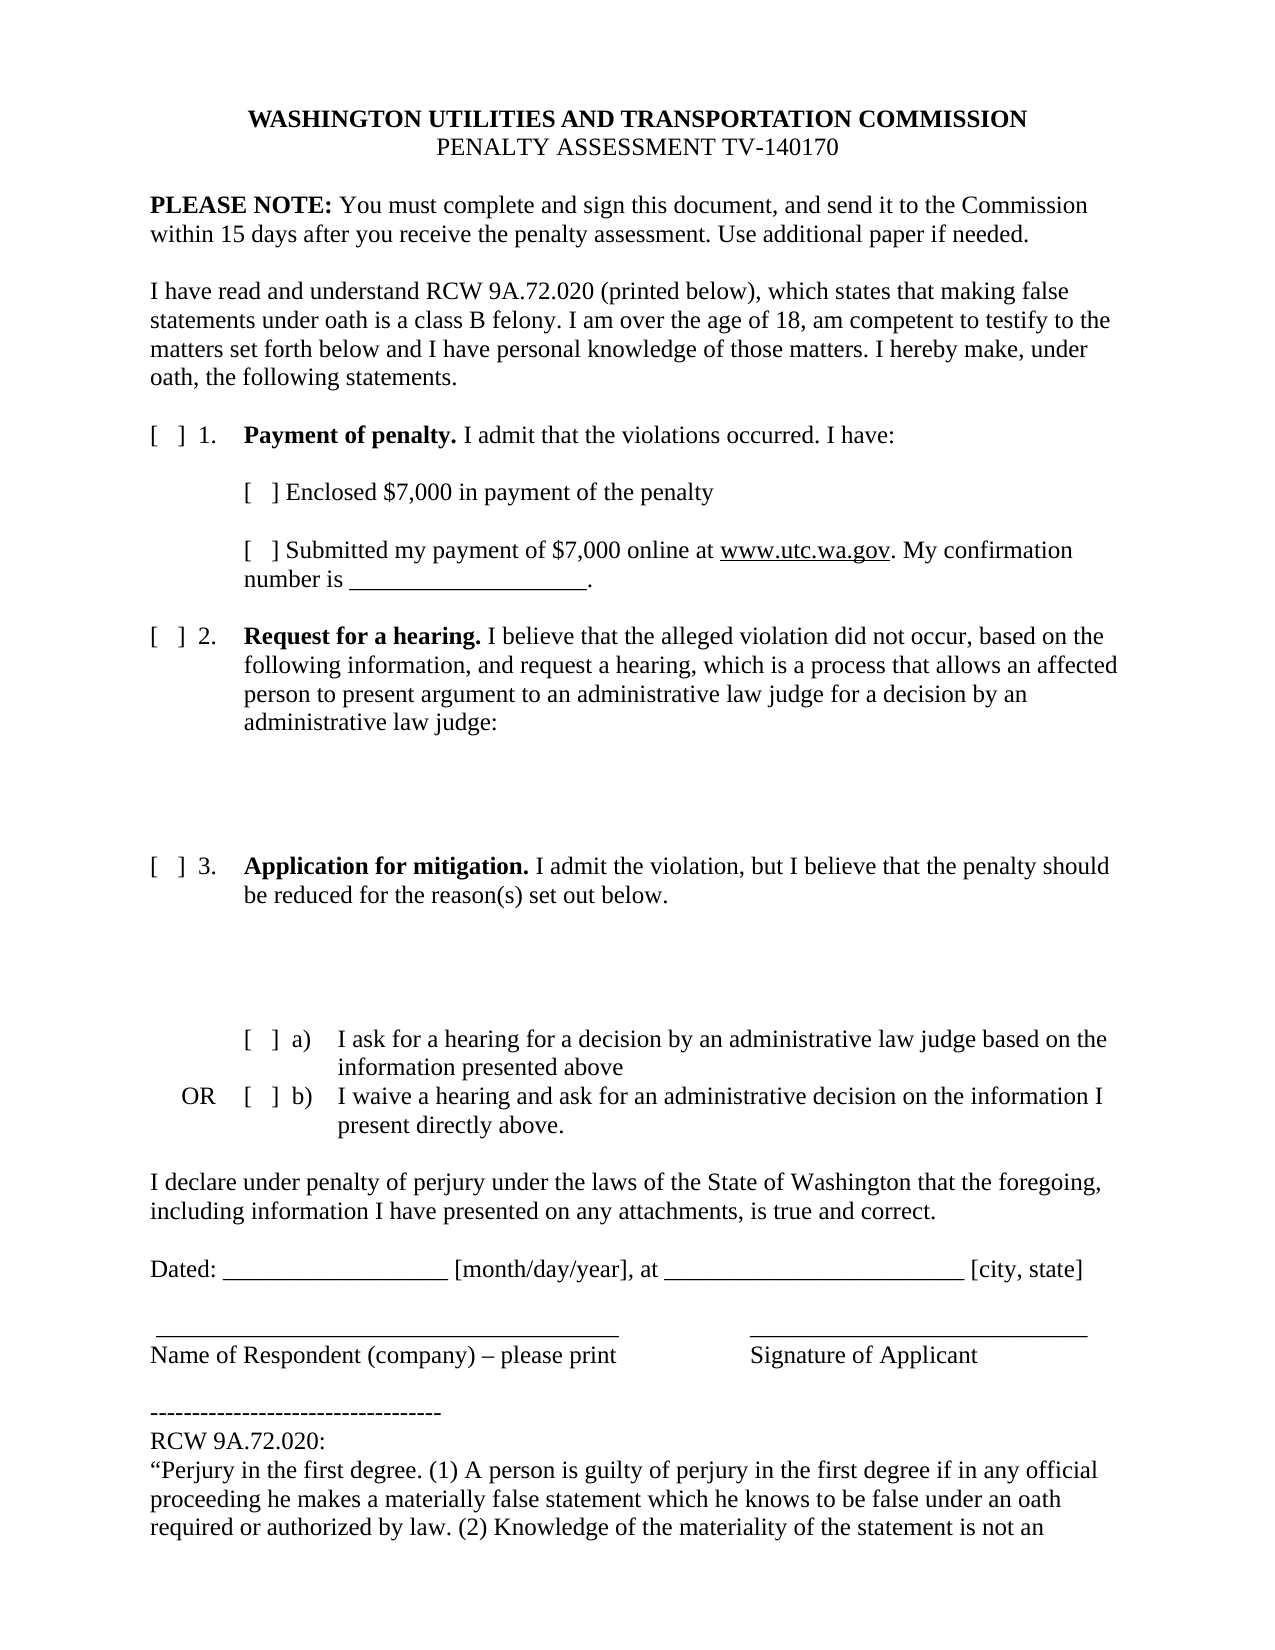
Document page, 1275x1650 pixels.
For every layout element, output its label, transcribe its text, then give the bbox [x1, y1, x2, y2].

text PENALTY ASSESSMENT TV-140170 [150, 132, 1125, 161]
subtitle WASHINGTON UTILITIES AND TRANSPORTATION COMMISSION [150, 104, 1125, 132]
text I have read and understand RCW 9A.72.020 (printed below), which states that making false statements under oath is a class B felony. I am over the age of 18, am competent to testify to the matters set forth below and I have personal knowledge of those matters. I hereby make, under oath, the following statements. [150, 276, 1125, 391]
text [ ] a) I ask for a hearing for a decision by an administrative law judge based on the information presented above [244, 1024, 1125, 1081]
text [ ] Enclosed $ in payment of the penalty [225, 477, 1125, 506]
text [ ] Submitted my payment of $7,000 online at www.utc.wa.gov. My confirmation number is ___________________. [225, 535, 1125, 592]
text RCW 9A.72.020: [150, 1426, 1125, 1455]
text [150, 1455, 1125, 1541]
text I declare under penalty of perjury under the laws of the State of Washington that the foregoing, including information I have presented on any attachments, is true and correct. [150, 1167, 1125, 1225]
text Dated: __________________ [month/day/year], at ________________________ [city, state] [150, 1254, 1125, 1282]
text Name of Respondent (company) – please print Signature of Applicant [150, 1340, 1125, 1369]
text [ ] 1. Payment of penalty. I admit that the violations occurred. I have: [150, 420, 1125, 449]
text ----------------------------------- [150, 1397, 1125, 1426]
text [ ] 3. Application for mitigation. I admit the violation, but I believe that the penalty should be reduced for the reason(s) set out below. [150, 851, 1125, 909]
text OR [ ] b) I waive a hearing and ask for an administrative decision on the information I present directly above. [150, 1081, 1125, 1139]
text _____________________________________ ___________________________ [150, 1311, 1125, 1340]
text [ ] 2. Request for a hearing. I believe that the alleged violation did not occur, based on the following information, and request a hearing, which is a process that allows an affected person to present argument to an administrative law judge for a decision by an administrative law judge: [150, 621, 1125, 736]
text PLEASE NOTE: You must complete and sign this document, and send it to the Commission within 15 days after you receive the penalty assessment. Use additional paper if needed. [150, 190, 1125, 247]
